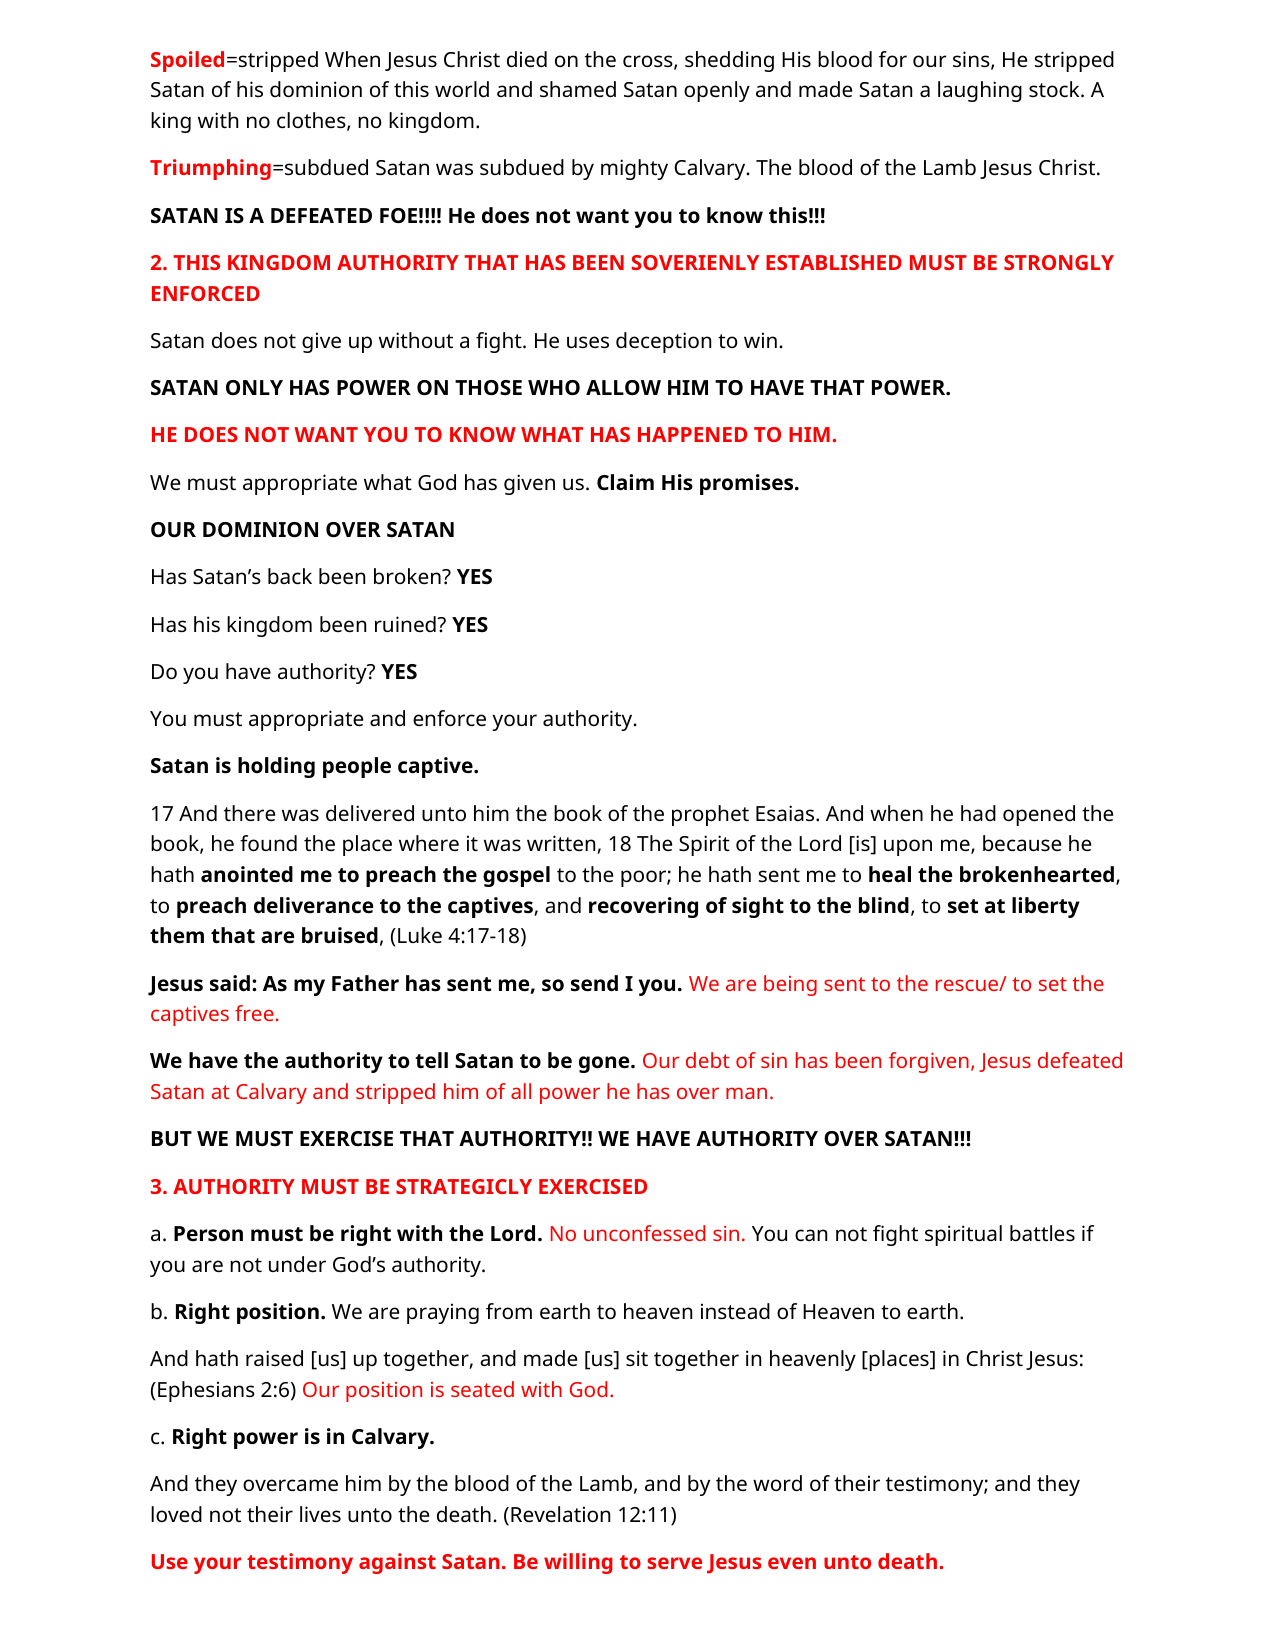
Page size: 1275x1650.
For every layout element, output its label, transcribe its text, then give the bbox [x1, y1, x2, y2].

text SATAN ONLY HAS POWER ON THOSE WHO ALLOW HIM TO HAVE THAT POWER. [150, 373, 1125, 402]
text Use your testimony against Satan. Be willing to serve Jesus even unto death. [150, 1547, 1125, 1576]
text 2. THIS KINGDOM AUTHORITY THAT HAS BEEN SOVERIENLY ESTABLISHED MUST BE STRONGLY ENFORCED [150, 248, 1125, 307]
text BUT WE MUST EXERCISE THAT AUTHORITY!! WE HAVE AUTHORITY OVER SATAN!!! [150, 1124, 1125, 1153]
text Satan is holding people captive. [150, 752, 1125, 780]
text And they overcame him by the blood of the Lamb, and by the word of their testimony; and they loved not their lives unto the death. (Revelation 12:11) [150, 1469, 1125, 1529]
text We must appropriate what God has given us. Claim His promises. [150, 468, 1125, 496]
text Satan does not give up without a fight. He uses deception to win. [150, 326, 1125, 354]
text SATAN IS A DEFEATED FOE!!!! He does not want you to know this!!! [150, 201, 1125, 229]
text Spoiled=stripped When Jesus Christ died on the cross, shedding His blood for our sins, He stripped Satan of his dominion of this world and shamed Satan openly and made Satan a laughing stock. A king with no clothes, no kingdom. [150, 45, 1125, 135]
text You must appropriate and enforce your authority. [150, 704, 1125, 733]
text Has his kingdom been ruined? YES [150, 610, 1125, 638]
text OUR DOMINION OVER SATAN [150, 515, 1125, 544]
text Has Satan’s back been broken? YES [150, 562, 1125, 591]
text We have the authority to tell Satan to be gone. Our debt of sin has been forgiven, Jesus defeated Satan at Calvary and stripped him of all power he has over man. [150, 1047, 1125, 1106]
text 3. AUTHORITY MUST BE STRATEGICLY EXERCISED [150, 1172, 1125, 1200]
text Jesus said: As my Father has sent me, so send I you. We are being sent to the rescue/ to set the captives free. [150, 969, 1125, 1028]
text c. Right power is in Calvary. [150, 1422, 1125, 1451]
text b. Right position. We are praying from earth to heaven instead of Heaven to earth. [150, 1297, 1125, 1326]
text And hath raised [us] up together, and made [us] sit together in heavenly [places] in Christ Jesus: (Ephesians 2:6) Our position is seated with God. [150, 1344, 1125, 1403]
text HE DOES NOT WANT YOU TO KNOW WHAT HAS HAPPENED TO HIM. [150, 421, 1125, 449]
text a. Person must be right with the Lord. No unconfessed sin. You can not fight spiritual battles if you are not under God’s authority. [150, 1219, 1125, 1278]
text Triumphing=subdued Satan was subdued by mighty Calvary. The blood of the Lamb Jesus Christ. [150, 153, 1125, 182]
text Do you have authority? YES [150, 657, 1125, 686]
text 17 And there was delivered unto him the book of the prophet Esaias. And when he had opened the book, he found the place where it was written, 18 The Spirit of the Lord [is] upon me, because he hath anointed me to preach the gospel to the poor; he hath sent me to heal the brokenhearted, to preach deliverance to the captives, and recovering of sight to the blind, to set at liberty them that are bruised, (Luke 4:17-18) [150, 799, 1125, 950]
